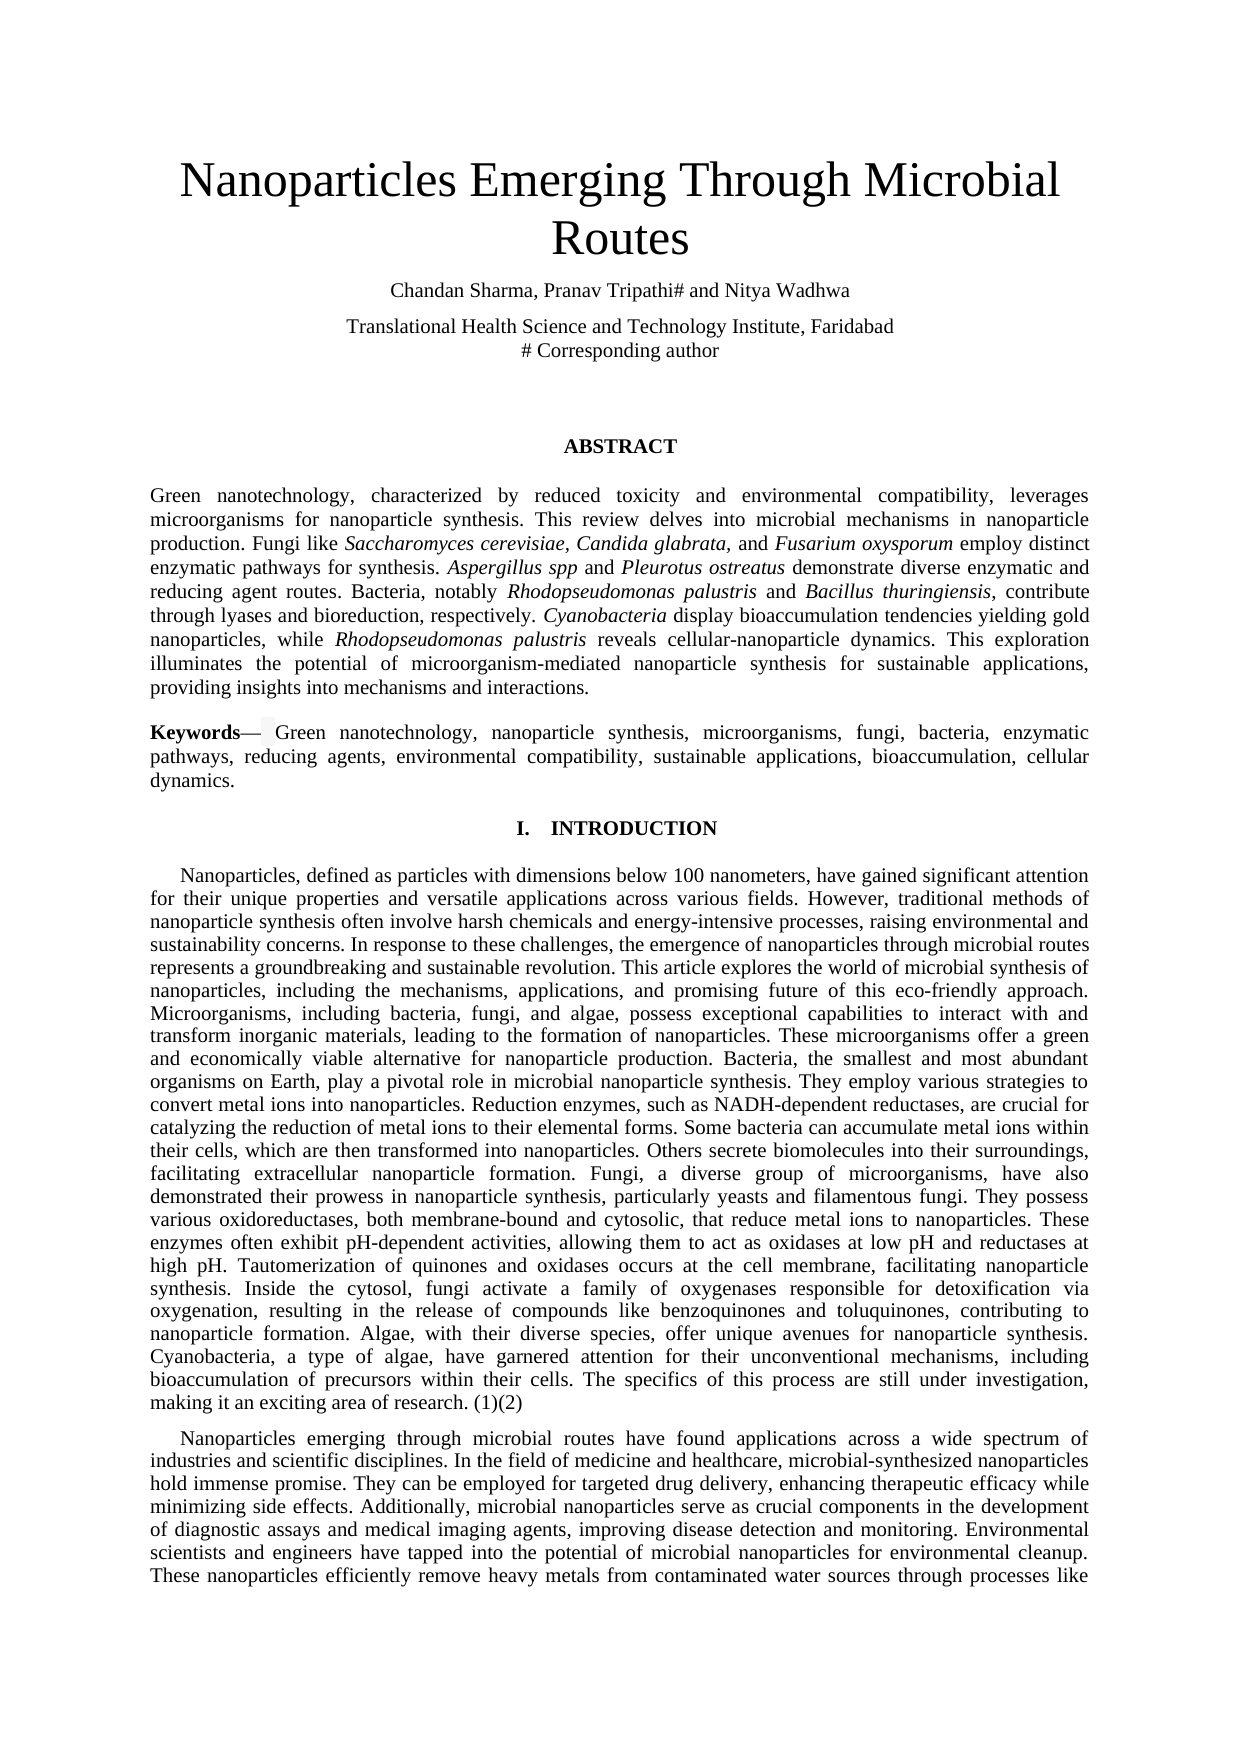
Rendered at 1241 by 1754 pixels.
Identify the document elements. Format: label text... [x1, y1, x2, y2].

text Green nanotechnology, characterized by reduced toxicity and environmental compatibility, leverages microorganisms for nanoparticle synthesis. This review delves into microbial mechanisms in nanoparticle production. Fungi like Saccharomyces cerevisiae, Candida glabrata, and Fusarium oxysporum employ distinct enzymatic pathways for synthesis. Aspergillus spp and Pleurotus ostreatus demonstrate diverse enzymatic and reducing agent routes. Bacteria, notably Rhodopseudomonas palustris and Bacillus thuringiensis, contribute through lyases and bioreduction, respectively. Cyanobacteria display bioaccumulation tendencies yielding gold nanoparticles, while Rhodopseudomonas palustris reveals cellular-nanoparticle dynamics. This exploration illuminates the potential of microorganism-mediated nanoparticle synthesis for sustainable applications, providing insights into mechanisms and interactions. [150, 482, 1090, 699]
text ABSTRACT [150, 434, 1090, 458]
title Translational Health Science and Technology Institute, Faridabad [150, 314, 1090, 338]
text Nanoparticles, defined as particles with dimensions below 100 nanometers, have gained significant attention for their unique properties and versatile applications across various fields. However, traditional methods of nanoparticle synthesis often involve harsh chemicals and energy-intensive processes, raising environmental and sustainability concerns. In response to these challenges, the emergence of nanoparticles through microbial routes represents a groundbreaking and sustainable revolution. This article explores the world of microbial synthesis of nanoparticles, including the mechanisms, applications, and promising future of this eco-friendly approach. Microorganisms, including bacteria, fungi, and algae, possess exceptional capabilities to interact with and transform inorganic materials, leading to the formation of nanoparticles. These microorganisms offer a green and economically viable alternative for nanoparticle production. Bacteria, the smallest and most abundant organisms on Earth, play a pivotal role in microbial nanoparticle synthesis. They employ various strategies to convert metal ions into nanoparticles. Reduction enzymes, such as NADH-dependent reductases, are crucial for catalyzing the reduction of metal ions to their elemental forms. Some bacteria can accumulate metal ions within their cells, which are then transformed into nanoparticles. Others secrete biomolecules into their surroundings, facilitating extracellular nanoparticle formation. Fungi, a diverse group of microorganisms, have also demonstrated their prowess in nanoparticle synthesis, particularly yeasts and filamentous fungi. They possess various oxidoreductases, both membrane-bound and cytosolic, that reduce metal ions to nanoparticles. These enzymes often exhibit pH-dependent activities, allowing them to act as oxidases at low pH and reductases at high pH. Tautomerization of quinones and oxidases occurs at the cell membrane, facilitating nanoparticle synthesis. Inside the cytosol, fungi activate a family of oxygenases responsible for detoxification via oxygenation, resulting in the release of compounds like benzoquinones and toluquinones, contributing to nanoparticle formation. Algae, with their diverse species, offer unique avenues for nanoparticle synthesis. Cyanobacteria, a type of algae, have garnered attention for their unconventional mechanisms, including bioaccumulation of precursors within their cells. The specifics of this process are still under investigation, making it an exciting area of research. (1)(2) [150, 864, 1090, 1414]
title # Corresponding author [150, 338, 1090, 362]
title Chandan Sharma, Pranav Tripathi# and Nitya Wadhwa [150, 277, 1090, 302]
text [150, 1427, 1090, 1587]
text Keywords— Green nanotechnology, nanoparticle synthesis, microorganisms, fungi, bacteria, enzymatic pathways, reducing agents, environmental compatibility, sustainable applications, bioaccumulation, cellular dynamics. [150, 720, 1090, 792]
subtitle INTRODUCTION [150, 816, 1090, 840]
title Nanoparticles Emerging Through Microbial Routes [150, 150, 1090, 265]
